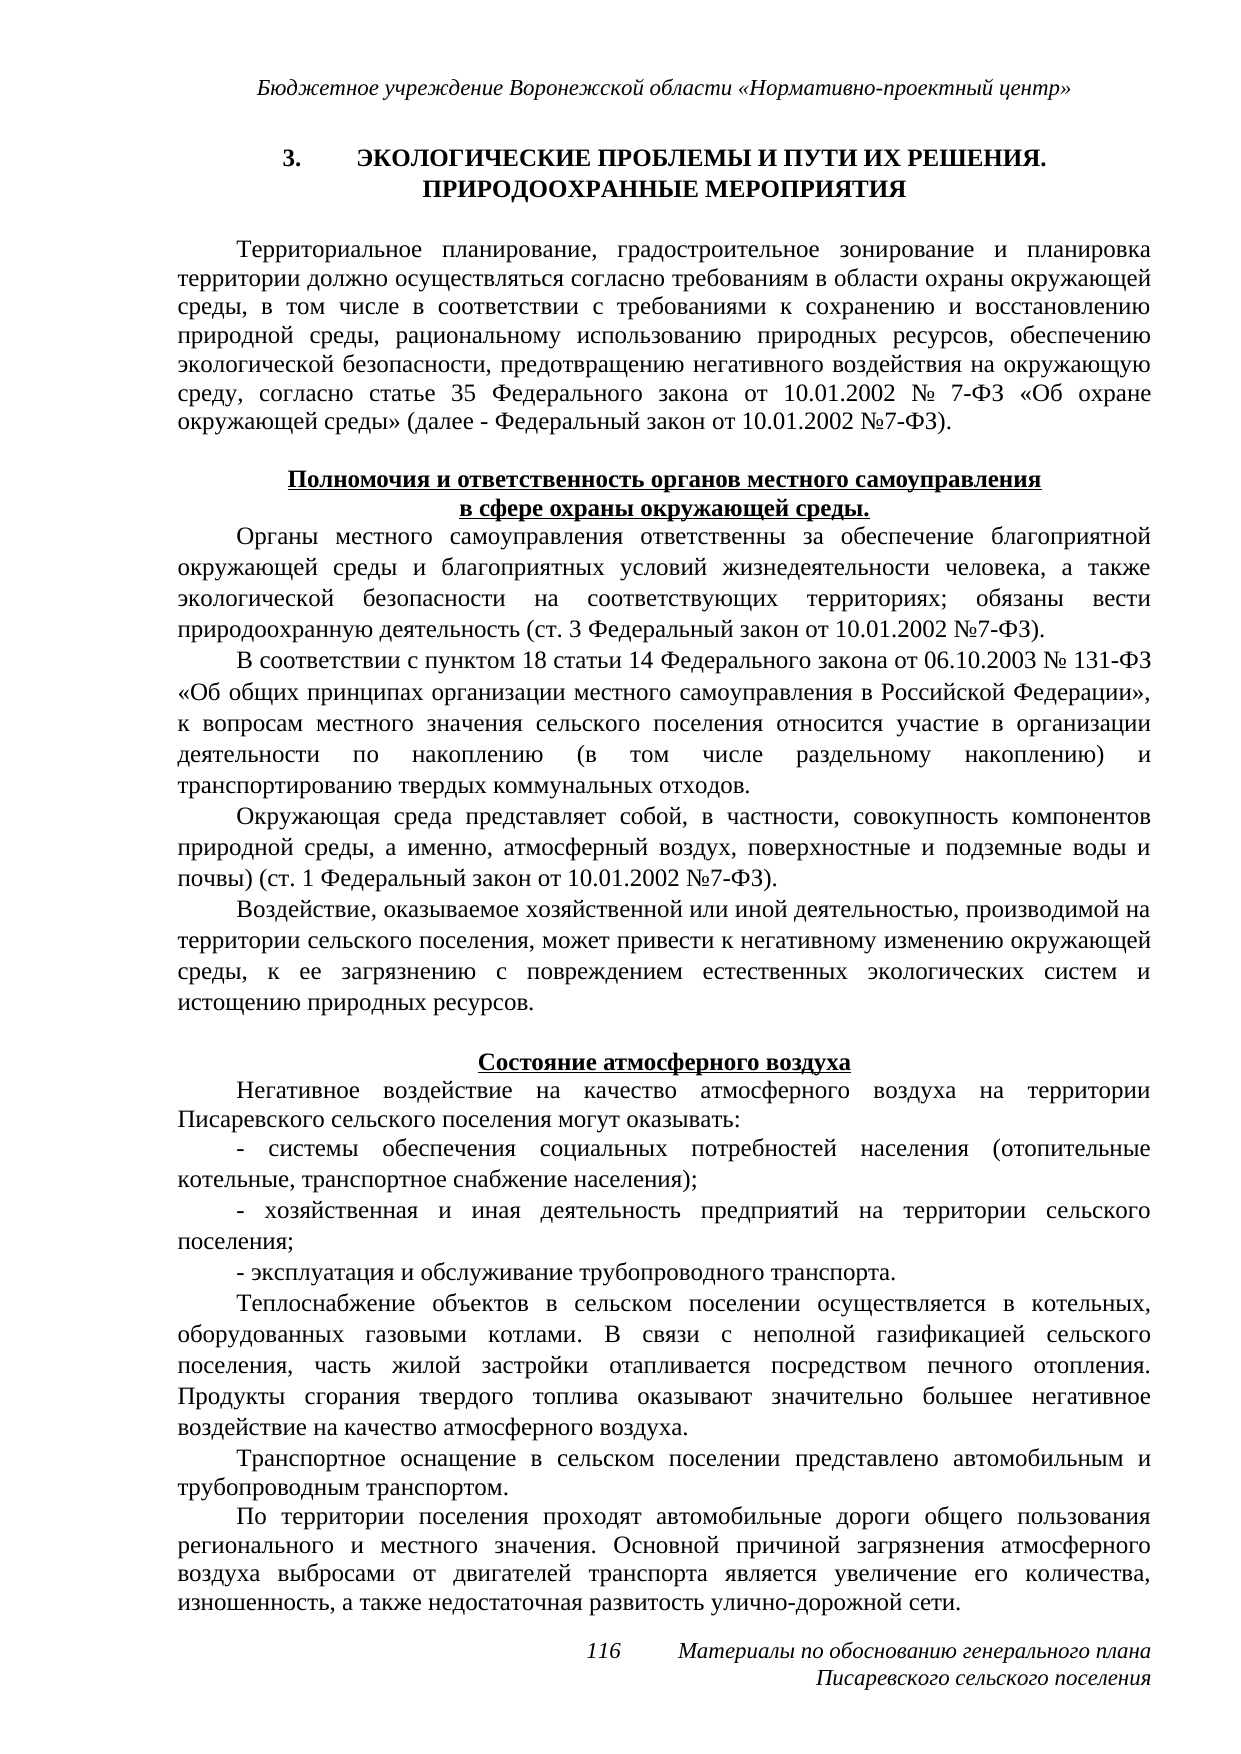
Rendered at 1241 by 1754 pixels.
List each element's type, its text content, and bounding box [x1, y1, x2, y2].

text По территории поселения проходят автомобильные дороги общего пользования регионального и местного значения. Основной причиной загрязнения атмосферного воздуха выбросами от двигателей транспорта является увеличение его количества, изношенность, а также недостаточная развитость улично-дорожной сети. [177, 1501, 1152, 1616]
text Территориальное планирование, градостроительное зонирование и планировка территории должно осуществляться согласно требованиям в области охраны окружающей среды, в том числе в соответствии с требованиями к сохранению и восстановлению природной среды, рациональному использованию природных ресурсов, обеспечению экологической безопасности, предотвращению негативного воздействия на окружающую среду, согласно статье 35 Федерального закона от 10.01.2002 № 7-ФЗ «Об охране окружающей среды» (далее - Федеральный закон от 10.01.2002 №7-ФЗ). [177, 234, 1152, 435]
text Негативное воздействие на качество атмосферного воздуха на территории Писаревского сельского поселения могут оказывать: [177, 1076, 1152, 1133]
subtitle ЭКОЛОГИЧЕСКИЕ ПРОБЛЕМЫ И ПУТИ ИХ РЕШЕНИЯ. ПРИРОДООХРАННЫЕ МЕРОПРИЯТИЯ [177, 143, 1152, 203]
list Состояние атмосферного воздуха [177, 1047, 1152, 1076]
text Воздействие, оказываемое хозяйственной или иной деятельностью, производимой на территории сельского поселения, может привести к негативному изменению окружающей среды, к ее загрязнению с повреждением естественных экологических систем и истощению природных ресурсов. [177, 894, 1152, 1016]
text В соответствии с пунктом 18 статьи 14 Федерального закона от 06.10.2003 № 131-ФЗ «Об общих принципах организации местного самоуправления в Российской Федерации», к вопросам местного значения сельского поселения относится участие в организации деятельности по накоплению (в том числе раздельному накоплению) и транспортированию твердых коммунальных отходов. [177, 646, 1152, 798]
text Транспортное оснащение в сельском поселении представлено автомобильным и трубопроводным транспортом. [177, 1443, 1152, 1501]
text Окружающая среда представляет собой, в частности, совокупность компонентов природной среды, а именно, атмосферный воздух, поверхностные и подземные воды и почвы) (ст. 1 Федеральный закон от 10.01.2002 №7-ФЗ). [177, 801, 1152, 892]
text Органы местного самоуправления ответственны за обеспечение благоприятной окружающей среды и благоприятных условий жизнедеятельности человека, а также экологической безопасности на соответствующих территориях; обязаны вести природоохранную деятельность (ст. 3 Федеральный закон от 10.01.2002 №7-ФЗ). [177, 521, 1152, 643]
text - хозяйственная и иная деятельность предприятий на территории сельского поселения; [177, 1195, 1152, 1255]
text Теплоснабжение объектов в сельском поселении осуществляется в котельных, оборудованных газовыми котлами. В связи с неполной газификацией сельского поселения, часть жилой застройки отапливается посредством печного отопления. Продукты сгорания твердого топлива оказывают значительно большее негативное воздействие на качество атмосферного воздуха. [177, 1379, 1152, 1441]
text - эксплуатация и обслуживание трубопроводного транспорта. [177, 1257, 1152, 1286]
text Теплоснабжение объектов в сельском поселении осуществляется в котельных, оборудованных газовыми котлами. В связи с неполной газификацией сельского поселения, часть жилой застройки отапливается посредством печного отопления. Продукты сгорания твердого топлива оказывают значительно большее негативное воздействие на качество атмосферного воздуха. [177, 1288, 1152, 1319]
text - системы обеспечения социальных потребностей населения (отопительные котельные, транспортное снабжение населения); [177, 1133, 1152, 1193]
list Полномочия и ответственность органов местного самоуправления в сфере охраны окружающей среды. [177, 464, 1152, 521]
